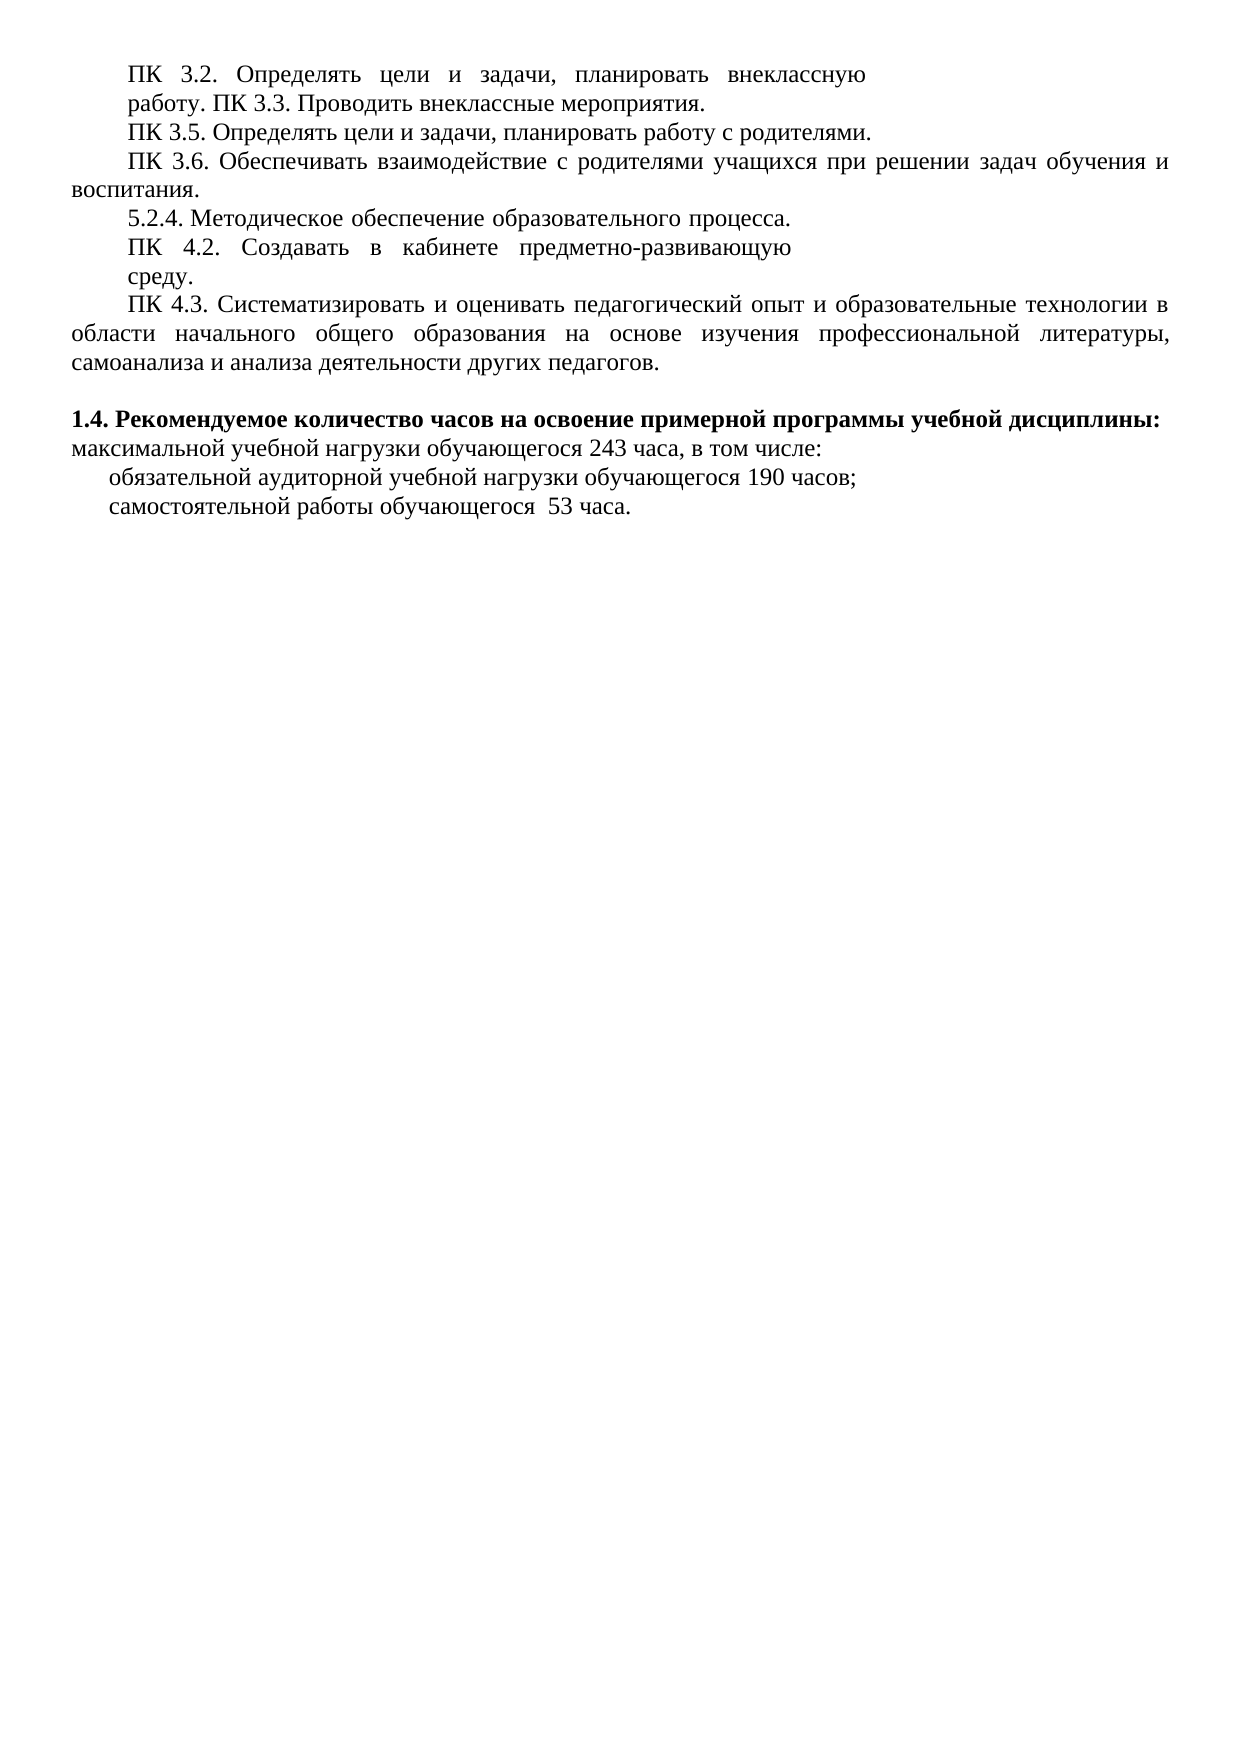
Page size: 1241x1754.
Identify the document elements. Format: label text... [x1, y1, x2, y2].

text ПК 4.3. Систематизировать и оценивать педагогический опыт и образовательные технологии в области начального общего образования на основе изучения профессиональной литературы, самоанализа и анализа деятельности других педагогов. [71, 289, 1170, 376]
text ПК 3.6. Обеспечивать взаимодействие с родителями учащихся при решении задач обучения и воспитания. [71, 146, 1171, 203]
subtitle Рекомендуемое количество часов на освоение примерной программы учебной дисциплины: [71, 405, 1201, 433]
text ПК 3.5. Определять цели и задачи, планировать работу с родителями. [127, 117, 1201, 146]
text максимальной учебной нагрузки обучающегося 243 часа, в том числе: обязательной аудиторной учебной нагрузки обучающегося 190 часов; самостоятельной работы обучающегося 53 часа. [71, 433, 963, 520]
text ПК 3.2. Определять цели и задачи, планировать внеклассную работу. ПК 3.3. Проводить внеклассные мероприятия. [127, 59, 866, 117]
list Методическое обеспечение образовательного процесса. ПК 4.2. Создавать в кабинете предметно-развивающую среду. [127, 203, 791, 289]
